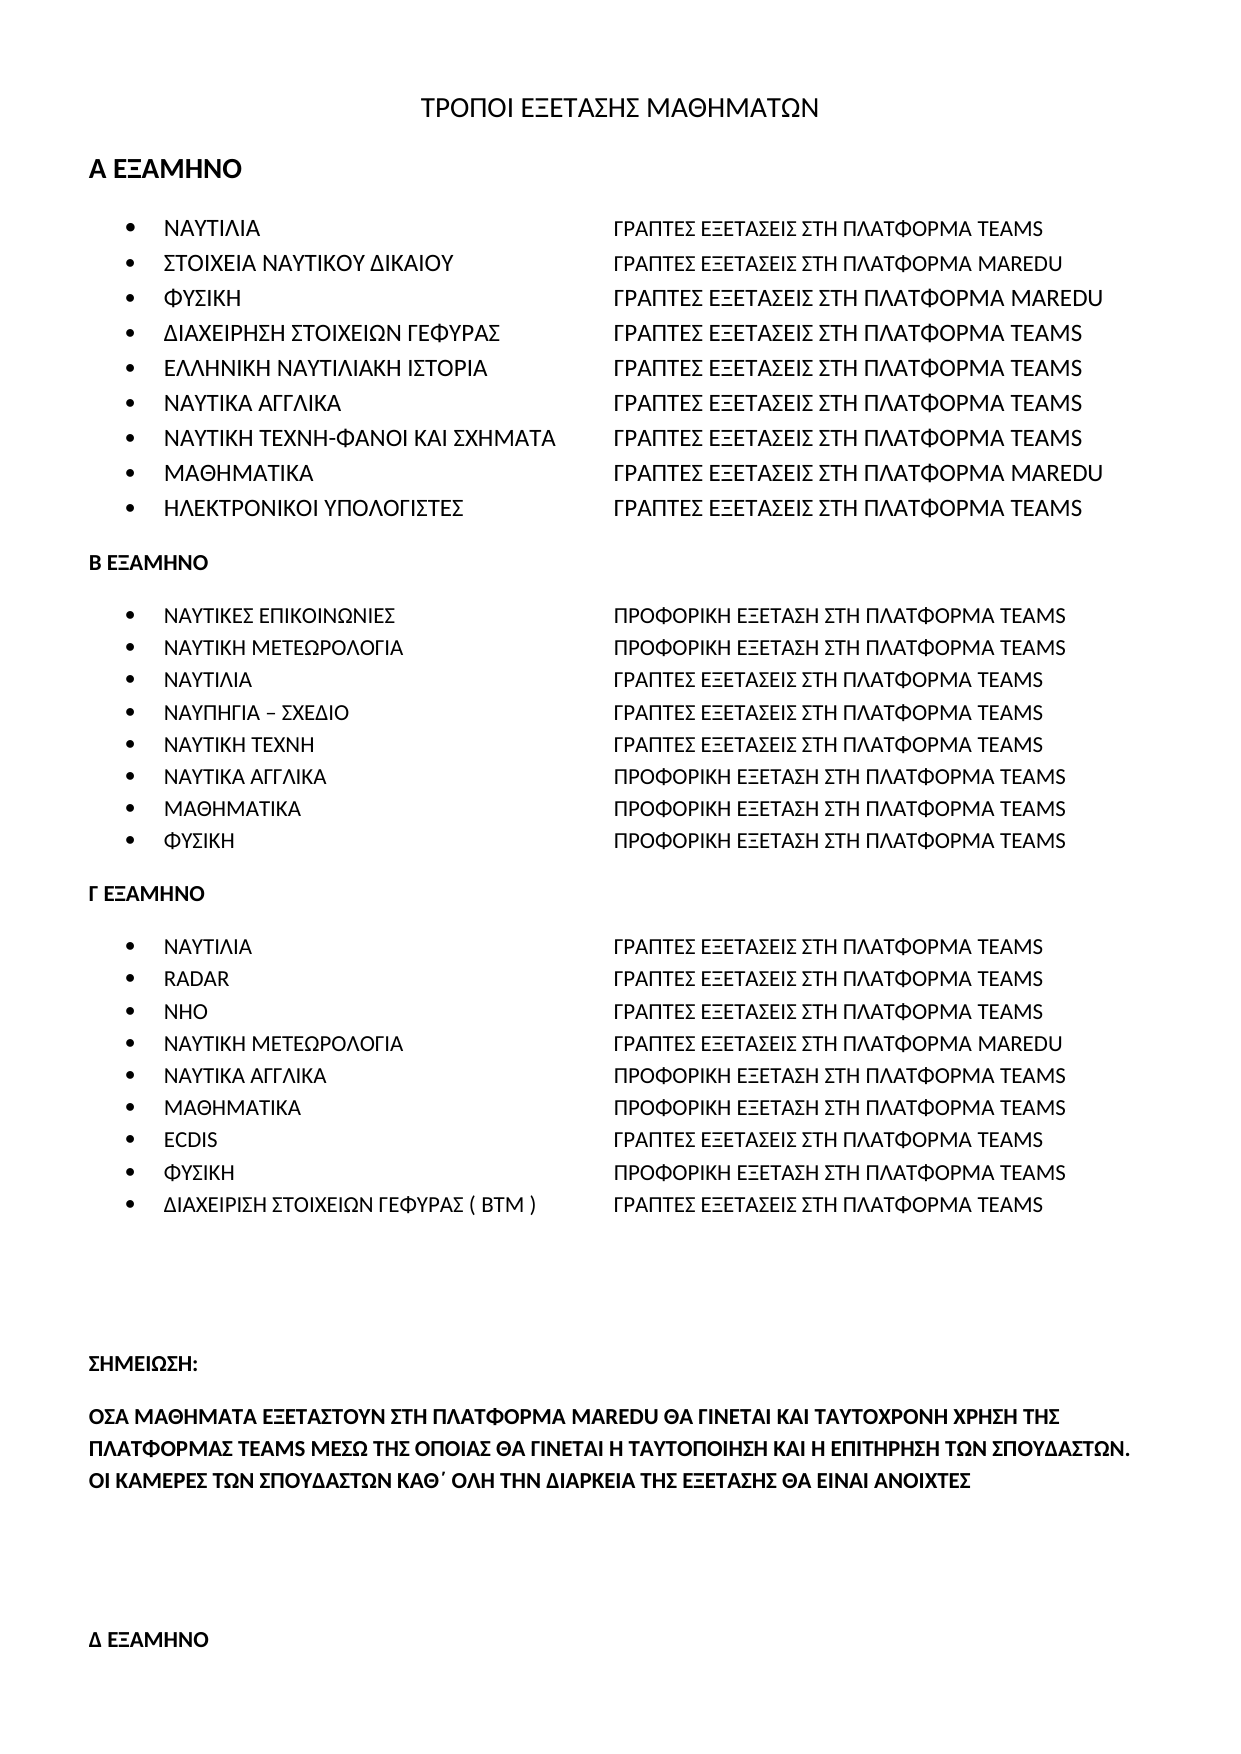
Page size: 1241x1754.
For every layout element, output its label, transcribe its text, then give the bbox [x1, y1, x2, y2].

list ΝΑΥΠΗΓΙΑ – ΣΧΕΔΙΟ ΓΡΑΠΤΕΣ ΕΞΕΤΑΣΕΙΣ ΣΤΗ ΠΛΑΤΦΟΡΜΑ TEAMS [126, 698, 1152, 726]
list RADAR ΓΡΑΠΤΕΣ ΕΞΕΤΑΣΕΙΣ ΣΤΗ ΠΛΑΤΦΟΡΜΑ TEAMS [126, 964, 1152, 993]
text ΣΗΜΕΙΩΣΗ: [89, 1349, 1152, 1377]
list ΝΗΟ ΓΡΑΠΤΕΣ ΕΞΕΤΑΣΕΙΣ ΣΤΗ ΠΛΑΤΦΟΡΜΑ TEAMS [126, 997, 1152, 1025]
list ΕΛΛΗΝΙΚΗ ΝΑΥΤΙΛΙΑΚΗ ΙΣΤΟΡΙΑ ΓΡΑΠΤΕΣ ΕΞΕΤΑΣΕΙΣ ΣΤΗ ΠΛΑΤΦΟΡΜΑ TEAMS [126, 352, 1152, 383]
text Δ ΕΞΑΜΗΝΟ [89, 1625, 1152, 1653]
list ΦΥΣΙΚΗ ΓΡΑΠΤΕΣ ΕΞΕΤΑΣΕΙΣ ΣΤΗ ΠΛΑΤΦΟΡΜΑ MAREDU [126, 282, 1152, 313]
list ΝΑΥΤΙΚΗ ΜΕΤΕΩΡΟΛΟΓΙΑ ΓΡΑΠΤΕΣ ΕΞΕΤΑΣΕΙΣ ΣΤΗ ΠΛΑΤΦΟΡΜΑ MAREDU [126, 1029, 1152, 1057]
text Γ ΕΞΑΜΗΝΟ [89, 879, 1152, 907]
list ΝΑΥΤΙΚΑ ΑΓΓΛΙΚΑ ΓΡΑΠΤΕΣ ΕΞΕΤΑΣΕΙΣ ΣΤΗ ΠΛΑΤΦΟΡΜΑ TEAMS [126, 387, 1152, 418]
list ΝΑΥΤΙΚΑ ΑΓΓΛΙΚΑ ΠΡΟΦΟΡΙΚΗ ΕΞΕΤΑΣΗ ΣΤΗ ΠΛΑΤΦΟΡΜΑ TEAMS [126, 762, 1152, 790]
text ΤΡΟΠΟΙ ΕΞΕΤΑΣΗΣ ΜΑΘΗΜΑΤΩΝ [89, 89, 1152, 124]
text ΟΣΑ ΜΑΘΗΜΑΤΑ ΕΞΕΤΑΣΤΟΥΝ ΣΤΗ ΠΛΑΤΦΟΡΜΑ MAREDU ΘΑ ΓΙΝΕΤΑΙ KAI ΤΑΥΤΟΧΡΟΝΗ ΧΡΗΣΗ ΤΗΣ ΠΛΑΤΦΟΡΜΑΣ TEAMS ΜΕΣΩ ΤΗΣ ΟΠΟΙΑΣ ΘΑ ΓΙΝΕΤΑΙ Η ΤΑΥΤΟΠΟΙΗΣΗ ΚΑΙ Η ΕΠΙΤΗΡΗΣΗ ΤΩΝ ΣΠΟΥΔΑΣΤΩΝ. ΟΙ ΚΑΜΕΡΕΣ ΤΩΝ ΣΠΟΥΔΑΣΤΩΝ ΚΑΘ΄ ΟΛΗ ΤΗΝ ΔΙΑΡΚΕΙΑ ΤΗΣ ΕΞΕΤΑΣΗΣ ΘΑ ΕΙΝΑΙ ΑΝΟΙΧΤΕΣ [89, 1402, 1152, 1494]
list ΜΑΘΗΜΑΤΙΚΑ ΓΡΑΠΤΕΣ ΕΞΕΤΑΣΕΙΣ ΣΤΗ ΠΛΑΤΦΟΡΜΑ MAREDU [126, 457, 1152, 488]
text Β ΕΞΑΜΗΝΟ [89, 548, 1152, 576]
list ΗΛΕΚΤΡΟΝΙΚΟΙ ΥΠΟΛΟΓΙΣΤΕΣ ΓΡΑΠΤΕΣ ΕΞΕΤΑΣΕΙΣ ΣΤΗ ΠΛΑΤΦΟΡΜΑ TEAMS [126, 492, 1152, 523]
list ΝΑΥΤΙΚΗ ΤΕΧΝΗ ΓΡΑΠΤΕΣ ΕΞΕΤΑΣΕΙΣ ΣΤΗ ΠΛΑΤΦΟΡΜΑ TEAMS [126, 730, 1152, 758]
list ΔΙΑΧΕΙΡΗΣΗ ΣΤΟΙΧΕΙΩΝ ΓΕΦΥΡΑΣ ΓΡΑΠΤΕΣ ΕΞΕΤΑΣΕΙΣ ΣΤΗ ΠΛΑΤΦΟΡΜΑ TEAMS [126, 317, 1152, 348]
list ΦΥΣΙΚΗ ΠΡΟΦΟΡΙΚΗ ΕΞΕΤΑΣΗ ΣΤΗ ΠΛΑΤΦΟΡΜΑ TEAMS [126, 1158, 1152, 1186]
list ΣΤΟΙΧΕΙΑ ΝΑΥΤΙΚΟΥ ΔΙΚΑΙΟΥ ΓΡΑΠΤΕΣ ΕΞΕΤΑΣΕΙΣ ΣΤΗ ΠΛΑΤΦΟΡΜΑ MAREDU [126, 247, 1152, 278]
list ΝΑΥΤΙΚΗ ΜΕΤΕΩΡΟΛΟΓΙΑ ΠΡΟΦΟΡΙΚΗ ΕΞΕΤΑΣΗ ΣΤΗ ΠΛΑΤΦΟΡΜΑ TEAMS [126, 633, 1152, 661]
list ΜΑΘΗΜΑΤΙΚΑ ΠΡΟΦΟΡΙΚΗ ΕΞΕΤΑΣΗ ΣΤΗ ΠΛΑΤΦΟΡΜΑ TEAMS [126, 1093, 1152, 1121]
list ΝΑΥΤΙΛΙΑ ΓΡΑΠΤΕΣ ΕΞΕΤΑΣΕΙΣ ΣΤΗ ΠΛΑΤΦΟΡΜΑ TEAMS [126, 665, 1152, 693]
list ΜΑΘΗΜΑΤΙΚΑ ΠΡΟΦΟΡΙΚΗ ΕΞΕΤΑΣΗ ΣΤΗ ΠΛΑΤΦΟΡΜΑ TEAMS [126, 794, 1152, 822]
list ΝΑΥΤΙΚΑ ΑΓΓΛΙΚΑ ΠΡΟΦΟΡΙΚΗ ΕΞΕΤΑΣΗ ΣΤΗ ΠΛΑΤΦΟΡΜΑ TEAMS [126, 1061, 1152, 1089]
list ΝΑΥΤΙΛΙΑ ΓΡΑΠΤΕΣ ΕΞΕΤΑΣΕΙΣ ΣΤΗ ΠΛΑΤΦΟΡΜΑ TEAMS [126, 212, 1152, 243]
list ECDIS ΓΡΑΠΤΕΣ ΕΞΕΤΑΣΕΙΣ ΣΤΗ ΠΛΑΤΦΟΡΜΑ TEAMS [126, 1126, 1152, 1153]
list NAYTIKH TEXNH-ΦΑΝΟΙ ΚΑΙ ΣΧΗΜΑΤΑ ΓΡΑΠΤΕΣ ΕΞΕΤΑΣΕΙΣ ΣΤΗ ΠΛΑΤΦΟΡΜΑ TEAMS [126, 422, 1152, 453]
list ΝΑΥΤΙΛΙΑ ΓΡΑΠΤΕΣ ΕΞΕΤΑΣΕΙΣ ΣΤΗ ΠΛΑΤΦΟΡΜΑ TEAMS [126, 932, 1152, 960]
list ΦΥΣΙΚΗ ΠΡΟΦΟΡΙΚΗ ΕΞΕΤΑΣΗ ΣΤΗ ΠΛΑΤΦΟΡΜΑ TEAMS [126, 826, 1152, 854]
list ΔΙΑΧΕΙΡΙΣΗ ΣΤΟΙΧΕΙΩΝ ΓΕΦΥΡΑΣ ( BTM ) ΓΡΑΠΤΕΣ ΕΞΕΤΑΣΕΙΣ ΣΤΗ ΠΛΑΤΦΟΡΜΑ TEAMS [126, 1190, 1152, 1218]
text Α ΕΞΑΜΗΝΟ [89, 150, 1152, 186]
list ΝΑΥΤΙΚΕΣ ΕΠΙΚΟΙΝΩΝΙΕΣ ΠΡΟΦΟΡΙΚΗ ΕΞΕΤΑΣΗ ΣΤΗ ΠΛΑΤΦΟΡΜΑ TEAMS [126, 601, 1152, 629]
